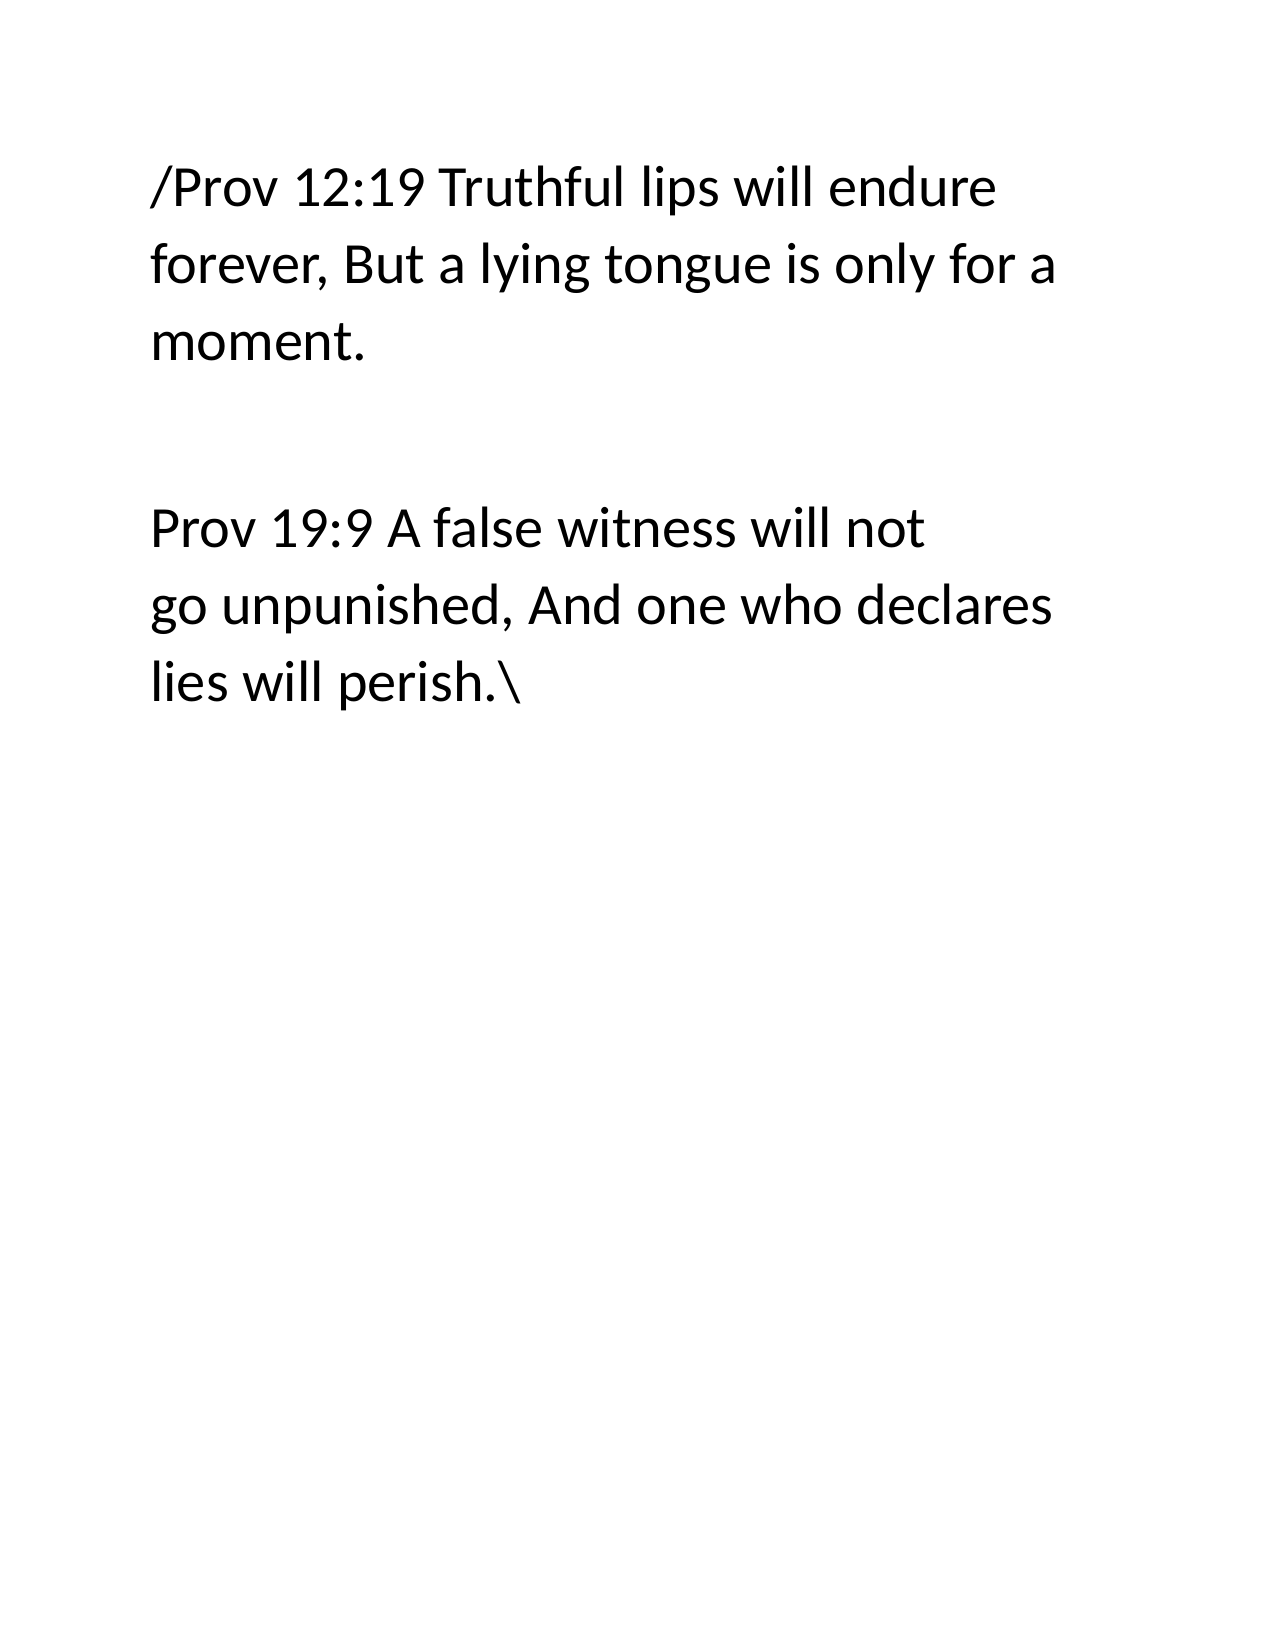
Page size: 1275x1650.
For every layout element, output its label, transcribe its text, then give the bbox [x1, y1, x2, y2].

text Prov 19:9 A false witness will not go unpunished, And one who declares lies will perish.\ [150, 491, 1125, 716]
text /Prov 12:19 Truthful lips will endure forever, But a lying tongue is only for a moment. [150, 150, 1125, 375]
